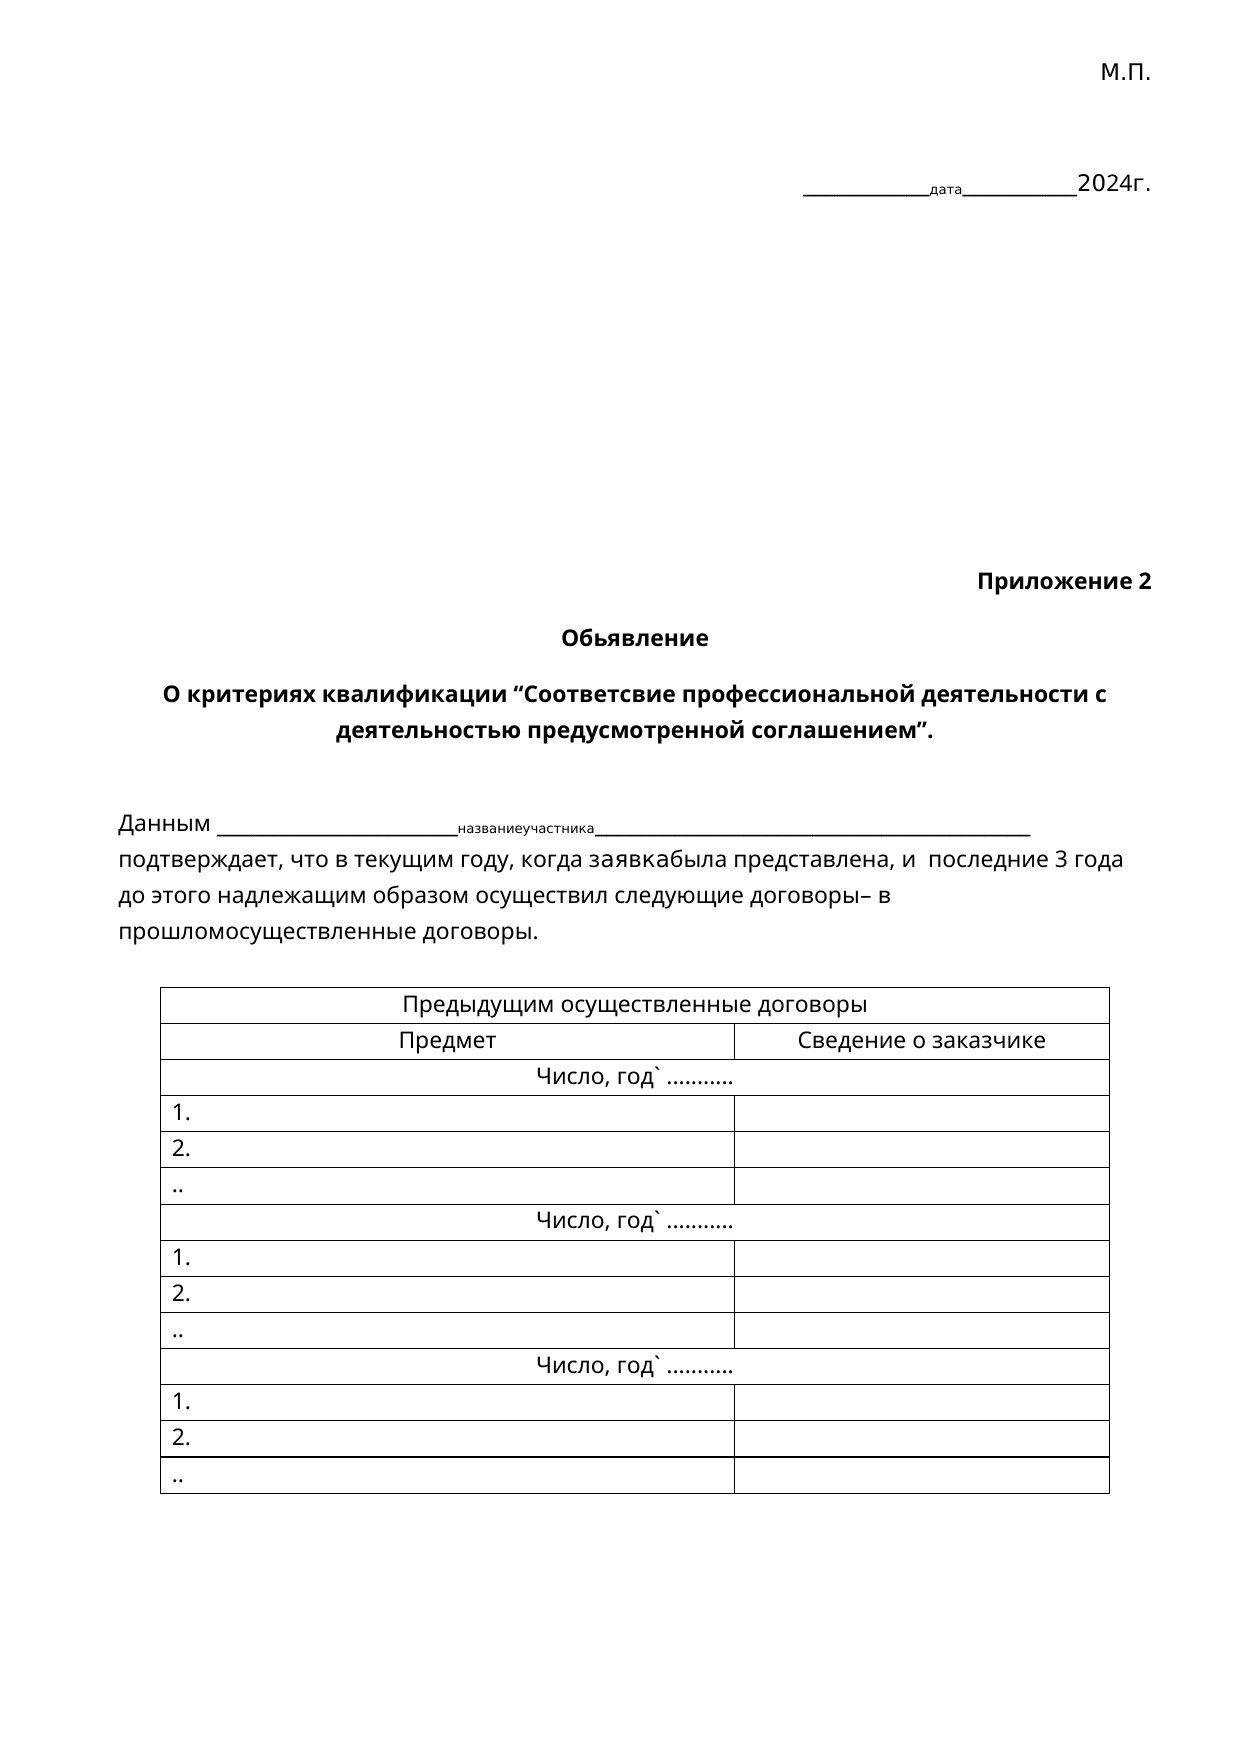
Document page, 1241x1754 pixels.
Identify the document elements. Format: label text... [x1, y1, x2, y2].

text Данным _____________________названиеучастника______________________________________ [118, 807, 1152, 838]
table_cell Число, год` ........... [161, 1060, 1109, 1095]
table_cell .. [161, 1313, 734, 1348]
table_cell 2. [161, 1421, 734, 1456]
table_cell .. [161, 1168, 734, 1203]
table_cell [735, 1241, 1109, 1276]
table_cell [735, 1168, 1109, 1203]
table_cell [735, 1132, 1109, 1167]
table_cell 1. [161, 1241, 734, 1276]
table_cell [735, 1313, 1109, 1348]
table_cell [735, 1458, 1109, 1493]
table_cell 2. [161, 1277, 734, 1312]
text Приложение 2 [118, 565, 1152, 596]
table_cell [735, 1421, 1109, 1456]
table_cell [735, 1385, 1109, 1420]
text подтверждает, что в текущим году, когда заявкабыла представлена, и последние 3 года до этого надлежащим образом осуществил следующие договоры– в прошломосуществленные договоры. [118, 843, 1152, 946]
table_cell .. [161, 1458, 734, 1493]
table_cell [735, 1277, 1109, 1312]
table_header Предыдущим осуществленные договоры [161, 988, 1109, 1023]
table_cell Сведение о заказчике [735, 1024, 1109, 1059]
table_cell Предмет [161, 1024, 734, 1059]
table_cell Число, год` ........... [161, 1205, 1109, 1239]
text Обьявление [118, 621, 1152, 653]
text ___________дата__________2024г. [118, 167, 1152, 198]
table_cell 1. [161, 1096, 734, 1131]
table_cell 1. [161, 1385, 734, 1420]
table_cell Число, год` ........... [161, 1349, 1109, 1384]
text М.П. [118, 59, 1152, 86]
text О критериях квалификации “Соответсвие профессиональной деятельности с деятельностью предусмотренной соглашением”. [118, 678, 1152, 745]
table_cell [735, 1096, 1109, 1131]
table_cell 2. [161, 1132, 734, 1167]
